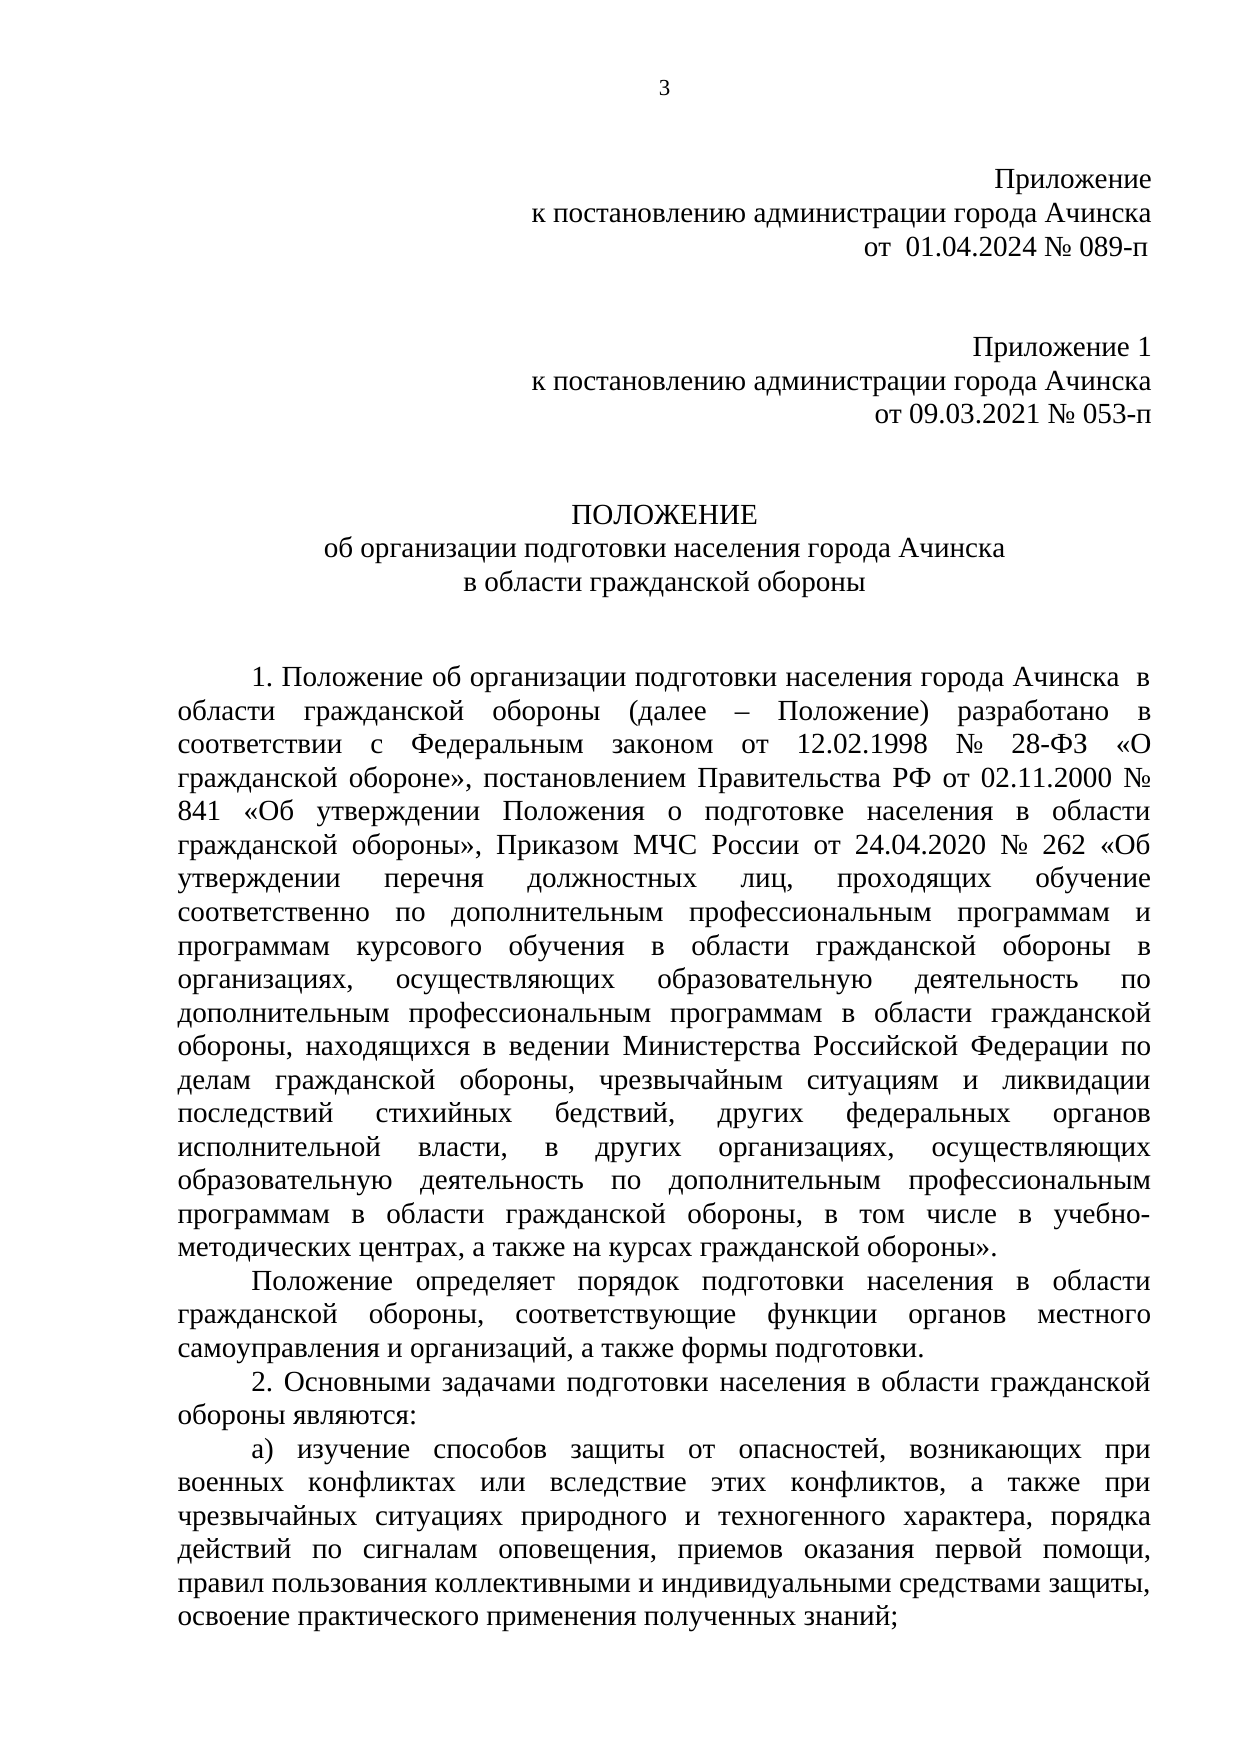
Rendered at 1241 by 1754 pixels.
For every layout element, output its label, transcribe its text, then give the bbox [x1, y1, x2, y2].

text Приложение [177, 162, 1152, 195]
text от 09.03.2021 № 053-п [177, 396, 1152, 430]
text 2. Основными задачами подготовки населения в области гражданской обороны являются: [177, 1364, 1152, 1431]
text к постановлению администрации города Ачинска [177, 363, 1152, 396]
text а) изучение способов защиты от опасностей, возникающих при военных конфликтах или вследствие этих конфликтов, а также при чрезвычайных ситуациях природного и техногенного характера, порядка действий по сигналам оповещения, приемов оказания первой помощи, правил пользования коллективными и индивидуальными средствами защиты, освоение практического применения полученных знаний; [177, 1431, 1152, 1632]
text Положение определяет порядок подготовки населения в области гражданской обороны, соответствующие функции органов местного самоуправления и организаций, а также формы подготовки. [177, 1263, 1152, 1364]
text от 01.04.2024 № 089-п [620, 229, 1152, 262]
text Приложение 1 [177, 329, 1152, 363]
title об организации подготовки населения города Ачинска [177, 531, 1152, 564]
text 1. Положение об организации подготовки населения города Ачинска в области гражданской обороны (далее – Положение) разработано в соответствии с Федеральным законом от 12.02.1998 № 28-ФЗ «О гражданской обороне», постановлением Правительства РФ от 02.11.2000 № 841 «Об утверждении Положения о подготовке населения в области гражданской обороны», Приказом МЧС России от 24.04.2020 № 262 «Об утверждении перечня должностных лиц, проходящих обучение соответственно по дополнительным профессиональным программам и программам курсового обучения в области гражданской обороны в организациях, осуществляющих образовательную деятельность по дополнительным профессиональным программам в области гражданской обороны, находящихся в ведении Министерства Российской Федерации по делам гражданской обороны, чрезвычайным ситуациям и ликвидации последствий стихийных бедствий, других федеральных органов исполнительной власти, в других организациях, осуществляющих образовательную деятельность по дополнительным профессиональным программам в области гражданской обороны, в том числе в учебно-методических центрах, а также на курсах гражданской обороны». [177, 659, 1152, 1263]
title ПОЛОЖЕНИЕ [177, 497, 1152, 531]
title в области гражданской обороны [177, 564, 1152, 598]
text к постановлению администрации города Ачинска [177, 195, 1152, 229]
